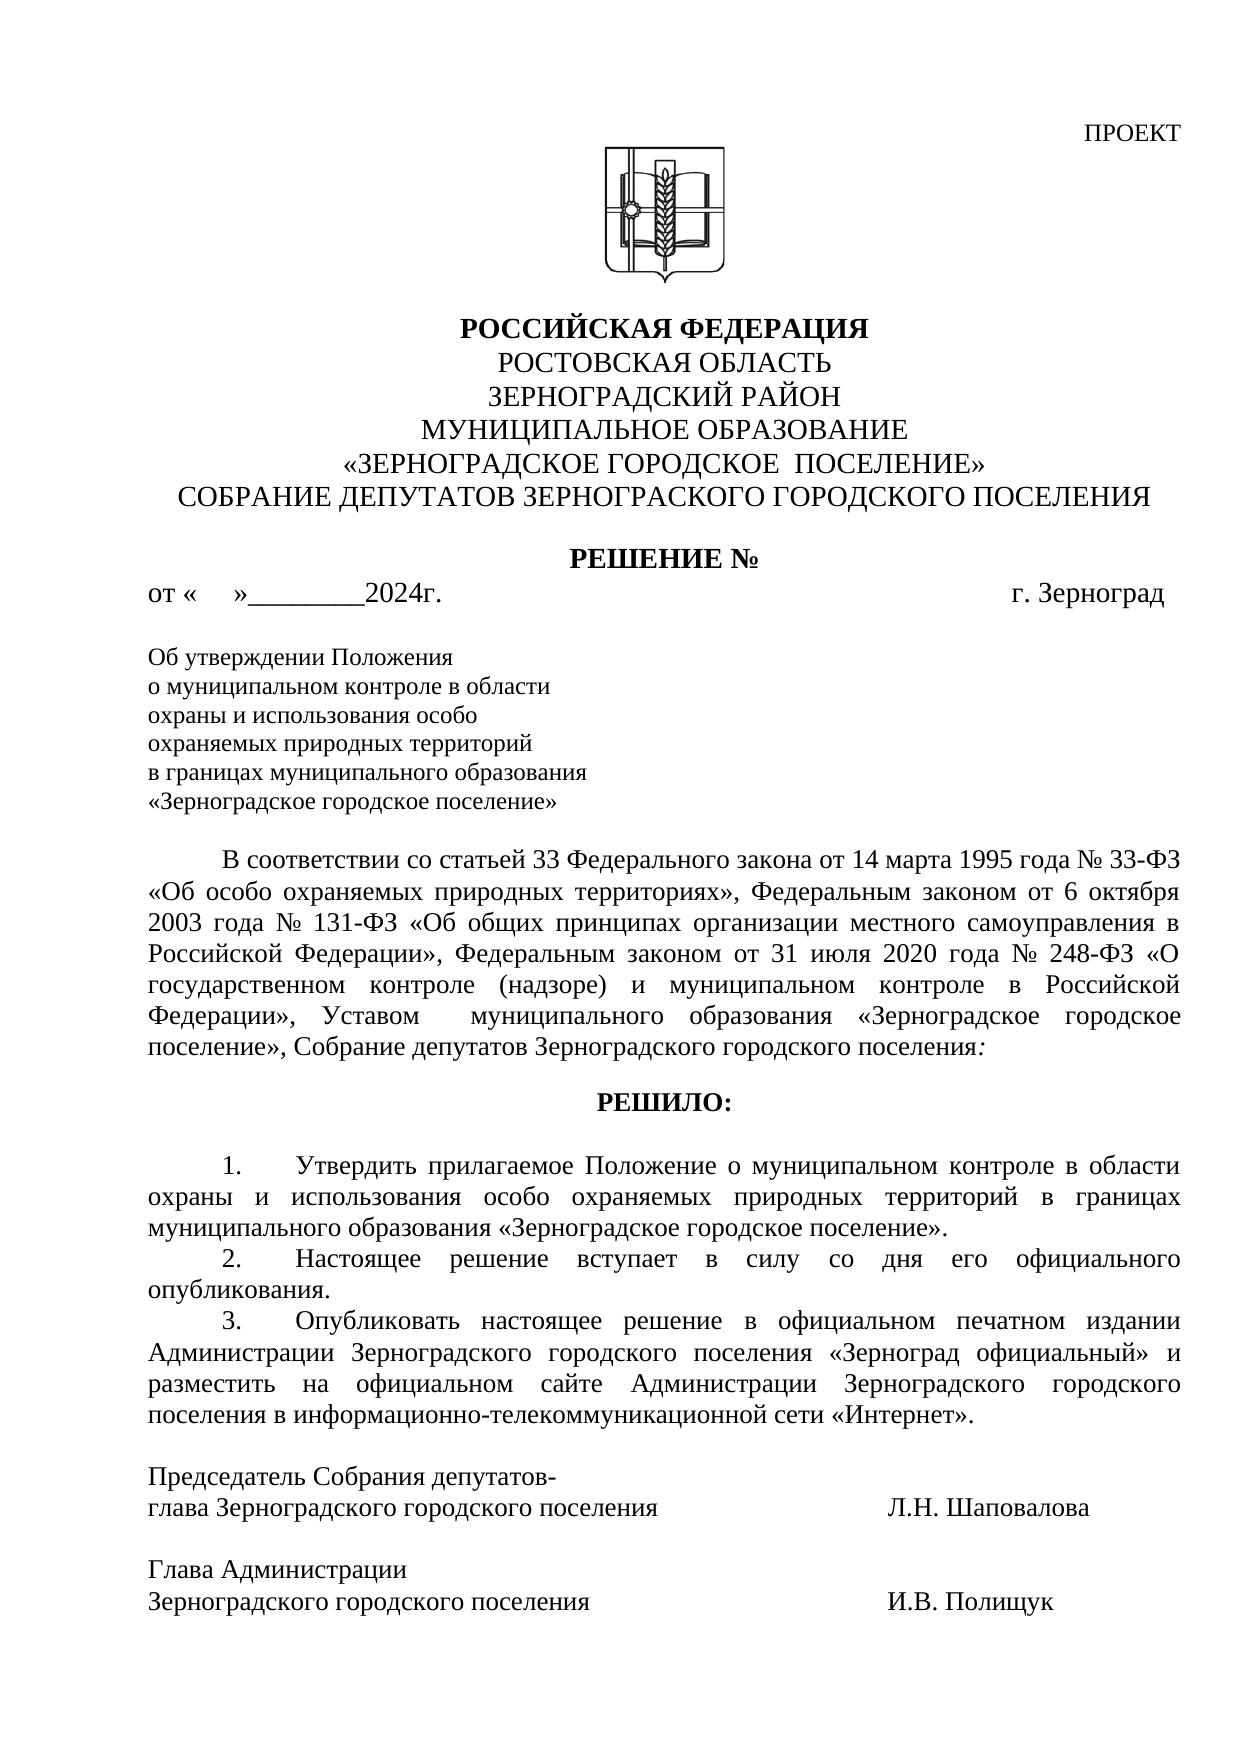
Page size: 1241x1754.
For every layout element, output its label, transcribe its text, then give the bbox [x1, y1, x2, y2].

text ПРОЕКТ [148, 118, 1181, 147]
text охраны и использования особо [148, 700, 1181, 728]
text РОСТОВСКАЯ ОБЛАСТЬ [148, 345, 1181, 379]
list Настоящее решение вступает в силу со дня его официального опубликования. [148, 1242, 1181, 1304]
picture [604, 146, 725, 283]
text «Зерноградское городское поселение» [148, 786, 1181, 815]
text РОССИЙСКАЯ ФЕДЕРАЦИЯ [148, 312, 1181, 345]
text СОБРАНИЕ ДЕПУТАТОВ ЗЕРНОГРАСКОГО ГОРОДСКОГО ПОСЕЛЕНИЯ [148, 479, 1181, 513]
text от « »________2024г. г. Зерноград [148, 575, 1181, 609]
text о муниципальном контроле в области [148, 671, 1181, 700]
text ЗЕРНОГРАДСКИЙ РАЙОН [148, 379, 1181, 412]
text МУНИЦИПАЛЬНОЕ ОБРАЗОВАНИЕ [148, 412, 1181, 446]
text Глава Администрации [148, 1554, 1181, 1585]
text Об утверждении Положения [148, 642, 1181, 671]
text Председатель Собрания депутатов- [148, 1460, 1181, 1491]
list Опубликовать настоящее решение в официальном печатном издании Администрации Зерноградского городского поселения «Зерноград официальный» и разместить на официальном сайте Администрации Зерноградского городского поселения в информационно-телекоммуникационной сети «Интернет». [148, 1304, 1181, 1429]
text охраняемых природных территорий [148, 728, 1181, 757]
text «ЗЕРНОГРАДСКОЕ ГОРОДСКОЕ ПОСЕЛЕНИЕ» [148, 446, 1181, 479]
list Утвердить прилагаемое Положение о муниципальном контроле в области охраны и использования особо охраняемых природных территорий в границах муниципального образования «Зерноградское городское поселение». [148, 1149, 1181, 1242]
text РЕШЕНИЕ № [148, 542, 1181, 575]
text В соответствии со статьей 33 Федерального закона от 14 марта 1995 года № 33-ФЗ «Об особо охраняемых природных территориях», Федеральным законом от 6 октября 2003 года № 131-ФЗ «Об общих принципах организации местного самоуправления в Российской Федерации», Федеральным законом от 31 июля 2020 года № 248-ФЗ «О государственном контроле (надзоре) и муниципальном контроле в Российской Федерации», Уставом муниципального образования «Зерноградское городское поселение», Собрание депутатов Зерноградского городского поселения: [148, 843, 1181, 1061]
text в границах муниципального образования [148, 757, 1181, 786]
text Зерноградского городского поселения И.В. Полищук [148, 1585, 1181, 1616]
text глава Зерноградского городского поселения Л.Н. Шаповалова [148, 1491, 1181, 1522]
text РЕШИЛО: [148, 1086, 1181, 1118]
